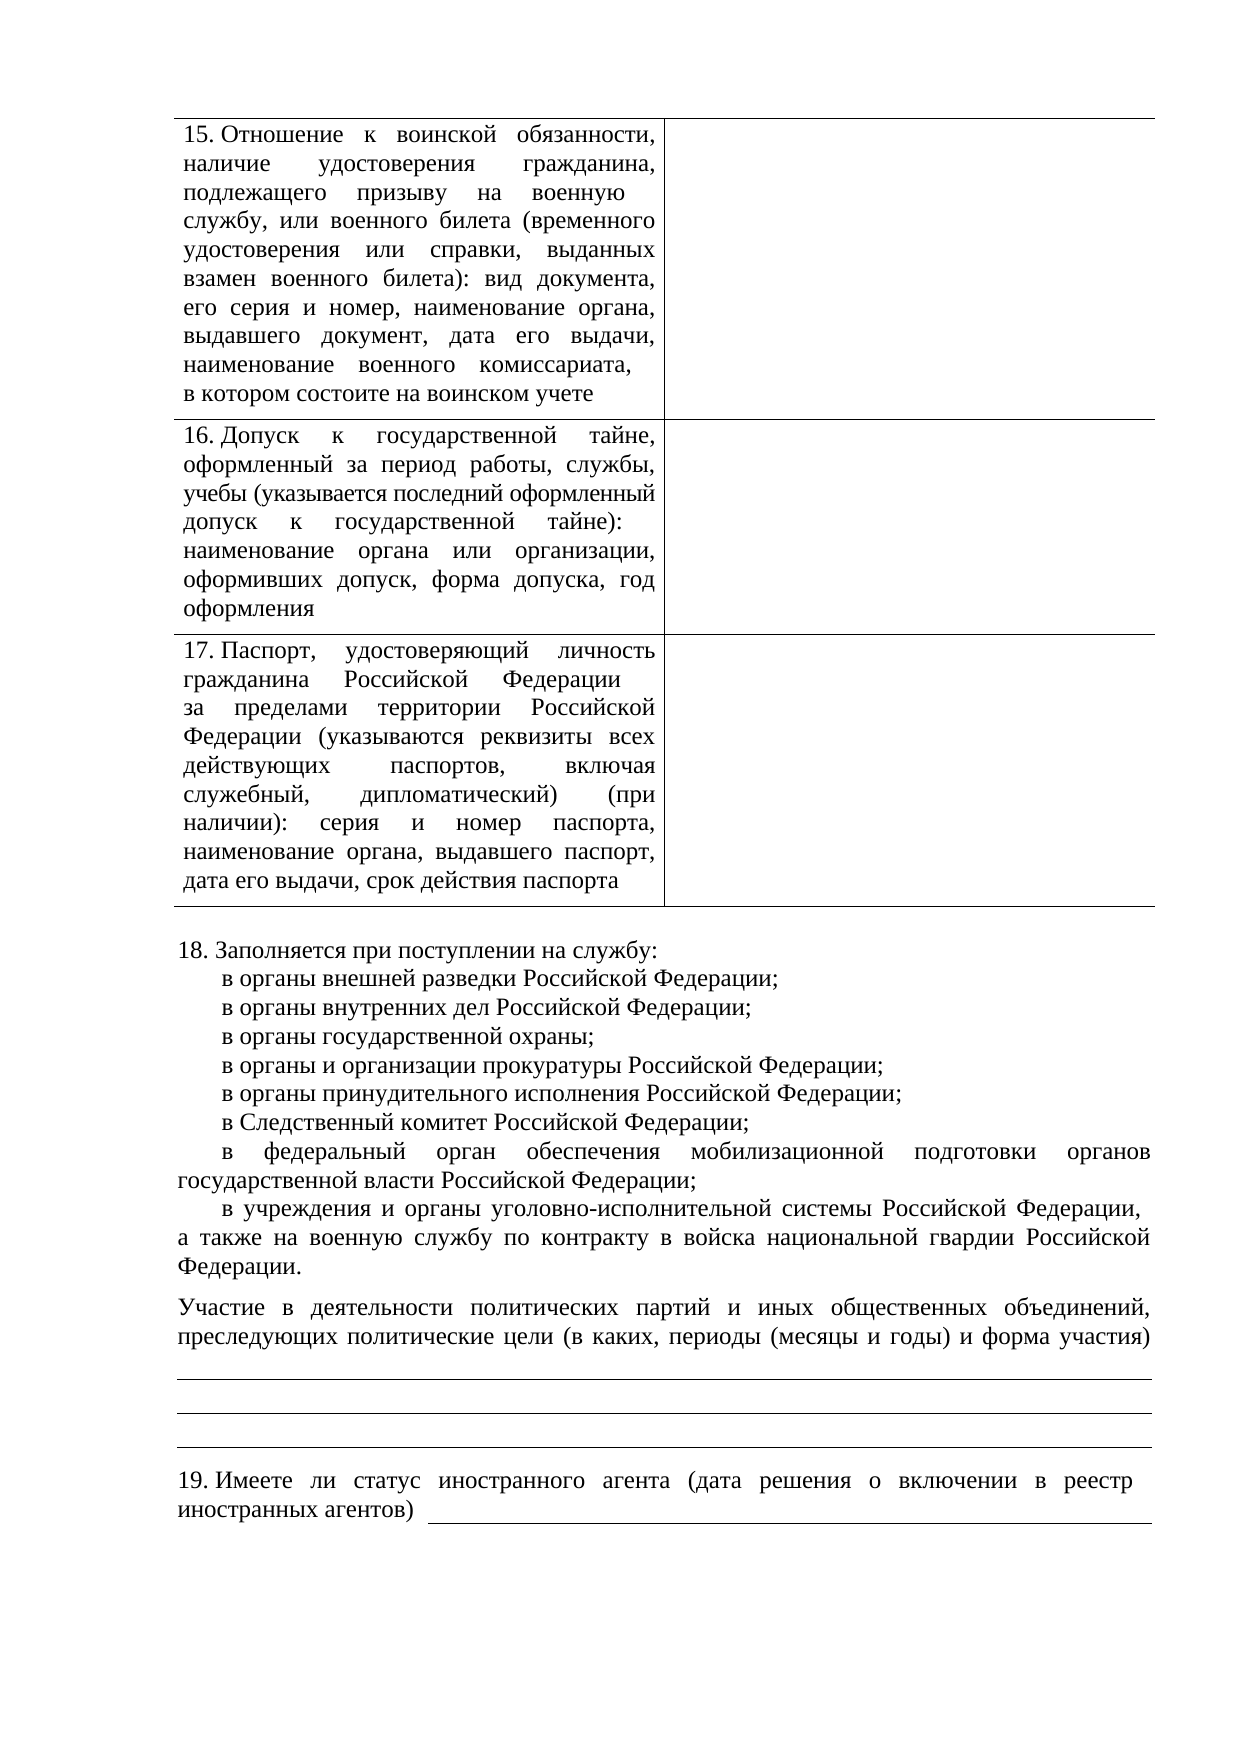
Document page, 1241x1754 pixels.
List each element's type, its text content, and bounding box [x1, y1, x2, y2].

table_cell [665, 635, 1155, 906]
text в органы государственной охраны; [221, 1021, 1152, 1050]
table_cell [665, 119, 1155, 419]
text 18. Заполняется при поступлении на службу: [177, 935, 1152, 963]
text в Следственный комитет Российской Федерации; [221, 1107, 1152, 1136]
text в органы и организации прокуратуры Российской Федерации; [221, 1050, 1152, 1078]
text 19. Имеете ли статус иностранного агента (дата решения о включении в реестр иностранных агентов) [177, 1465, 1152, 1522]
text в федеральный орган обеспечения мобилизационной подготовки органов государственной власти Российской Федерации; [177, 1136, 1152, 1193]
text Участие в деятельности политических партий и иных общественных объединений, преследующих политические цели (в каких, периоды (месяцы и годы) и форма участия) [177, 1292, 1152, 1378]
text в учреждения и органы уголовно-исполнительной системы Российской Федерации, а также на военную службу по контракту в войска национальной гвардии Российской Федерации. [177, 1193, 1152, 1280]
text в органы внешней разведки Российской Федерации; [221, 963, 1152, 992]
text в органы принудительного исполнения Российской Федерации; [221, 1078, 1152, 1107]
table_cell 17. Паспорт, удостоверяющий личность гражданина Российской Федерации за пределами территории Российской Федерации (указываются реквизиты всех действующих паспортов, включая служебный, дипломатический) (при наличии): серия и номер паспорта, наименование органа, выдавшего паспорт, дата его выдачи, срок действия паспорта [174, 635, 664, 906]
table_cell 15. Отношение к воинской обязанности, наличие удостоверения гражданина, подлежащего призыву на военную службу, или военного билета (временного удостоверения или справки, выданных взамен военного билета): вид документа, его серия и номер, наименование органа, выдавшего документ, дата его выдачи, наименование военного комиссариата, в котором состоите на воинском учете [174, 119, 664, 419]
text в органы внутренних дел Российской Федерации; [221, 992, 1152, 1021]
table_cell [665, 420, 1155, 634]
table_cell 16. Допуск к государственной тайне, оформленный за период работы, службы, учебы (указывается последний оформленный допуск к государственной тайне): наименование органа или организации, оформивших допуск, форма допуска, год оформления [174, 420, 664, 634]
